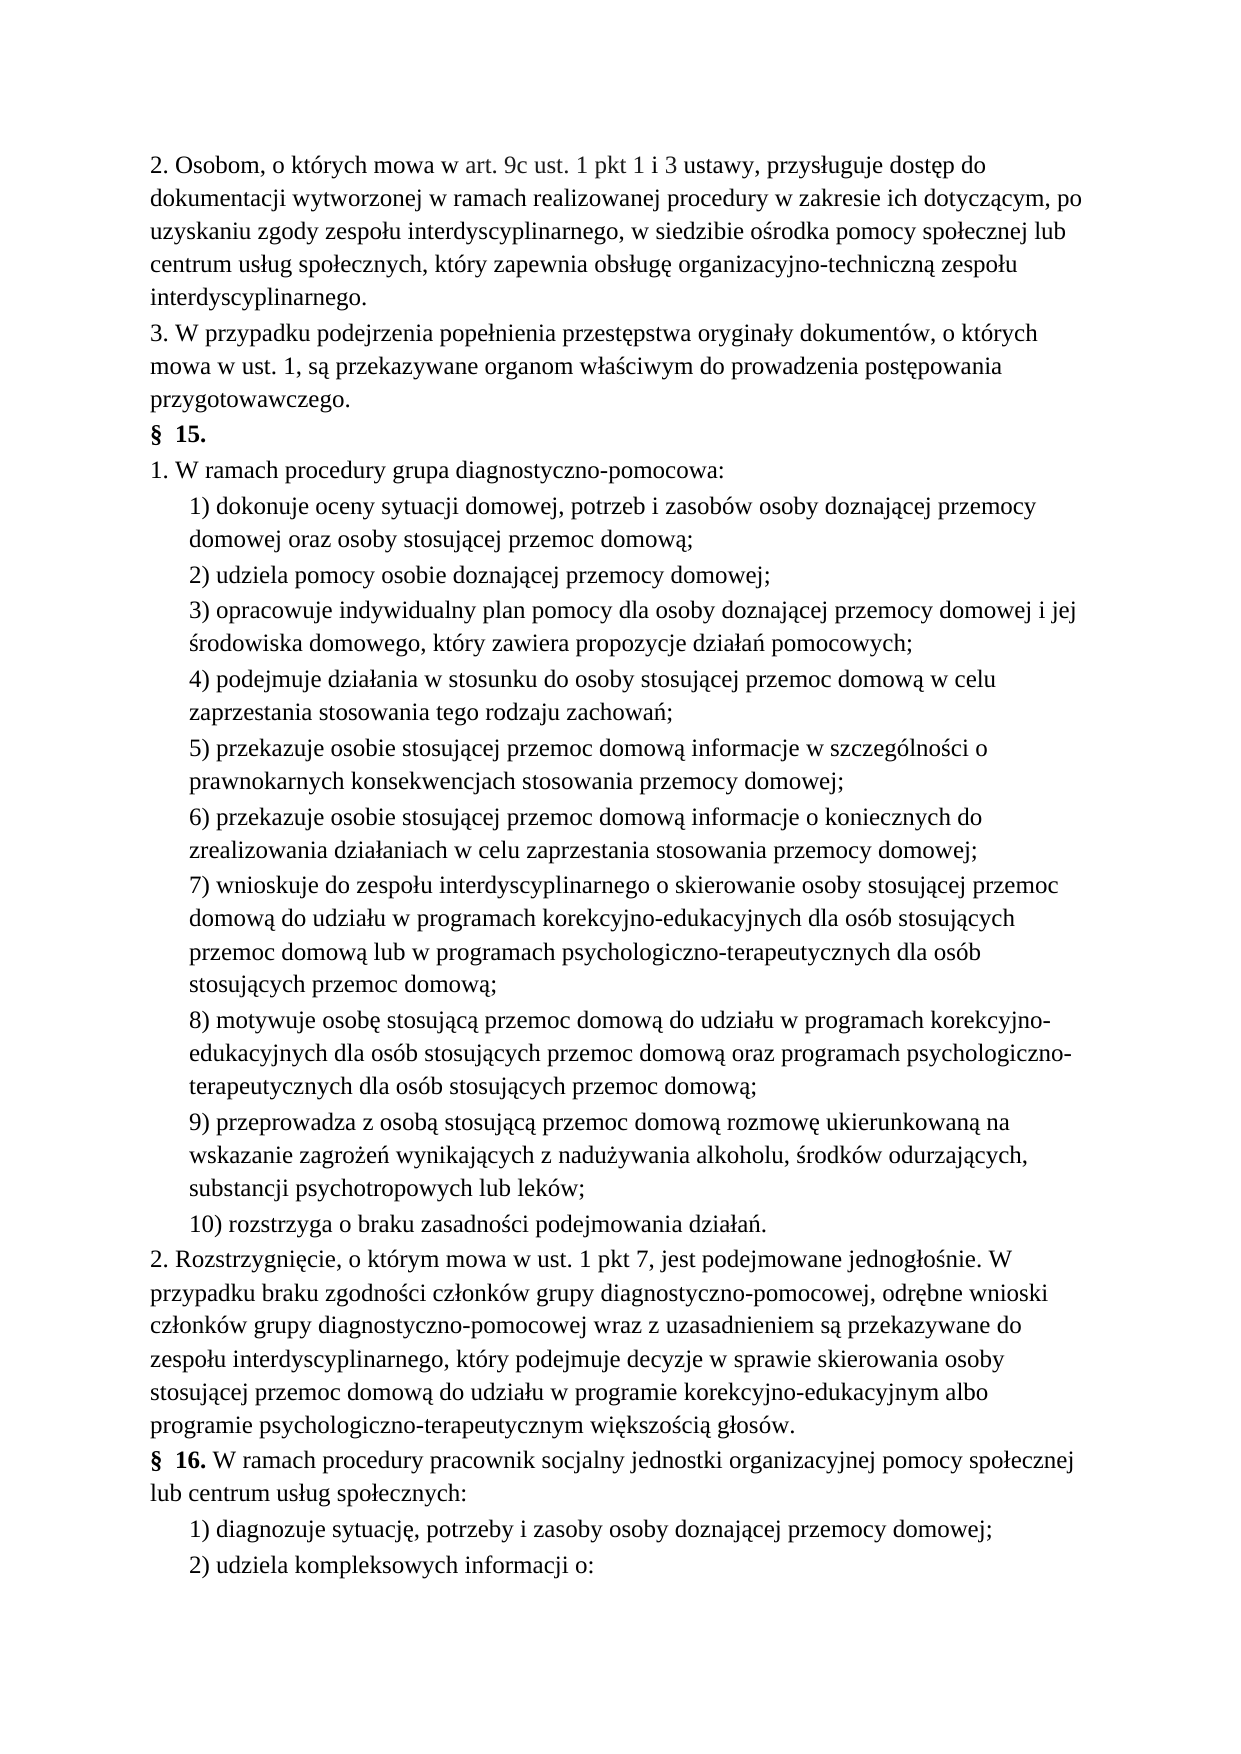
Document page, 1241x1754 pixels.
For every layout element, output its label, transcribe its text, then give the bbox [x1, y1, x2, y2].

text 1) dokonuje oceny sytuacji domowej, potrzeb i zasobów osoby doznającej przemocy domowej oraz osoby stosującej przemoc domową; [189, 491, 1090, 553]
text 3. W przypadku podejrzenia popełnienia przestępstwa oryginały dokumentów, o których mowa w ust. 1, są przekazywane organom właściwym do prowadzenia postępowania przygotowawczego. [150, 318, 1090, 413]
text 10) rozstrzyga o braku zasadności podejmowania działań. [189, 1209, 1090, 1238]
text 9) przeprowadza z osobą stosującą przemoc domową rozmowę ukierunkowaną na wskazanie zagrożeń wynikających z nadużywania alkoholu, środków odurzających, substancji psychotropowych lub leków; [189, 1107, 1090, 1202]
text 5) przekazuje osobie stosującej przemoc domową informacje w szczególności o prawnokarnych konsekwencjach stosowania przemocy domowej; [189, 733, 1090, 795]
text 8) motywuje osobę stosującą przemoc domową do udziału w programach korekcyjno-edukacyjnych dla osób stosujących przemoc domową oraz programach psychologiczno-terapeutycznych dla osób stosujących przemoc domową; [189, 1005, 1090, 1100]
text 1. W ramach procedury grupa diagnostyczno-pomocowa: [150, 455, 1090, 484]
text 4) podejmuje działania w stosunku do osoby stosującej przemoc domową w celu zaprzestania stosowania tego rodzaju zachowań; [189, 664, 1090, 726]
text 7) wnioskuje do zespołu interdyscyplinarnego o skierowanie osoby stosującej przemoc domową do udziału w programach korekcyjno-edukacyjnych dla osób stosujących przemoc domową lub w programach psychologiczno-terapeutycznych dla osób stosujących przemoc domową; [189, 871, 1090, 998]
text § 16. W ramach procedury pracownik socjalny jednostki organizacyjnej pomocy społecznej lub centrum usług społecznych: [150, 1445, 1090, 1507]
text 2) udziela kompleksowych informacji o: [189, 1550, 1090, 1579]
text § 15. [150, 419, 1090, 448]
text 6) przekazuje osobie stosującej przemoc domową informacje o koniecznych do zrealizowania działaniach w celu zaprzestania stosowania przemocy domowej; [189, 802, 1090, 863]
text 1) diagnozuje sytuację, potrzeby i zasoby osoby doznającej przemocy domowej; [189, 1514, 1090, 1543]
text 2. Osobom, o których mowa w art. 9c ust. 1 pkt 1 i 3 ustawy, przysługuje dostęp do dokumentacji wytworzonej w ramach realizowanej procedury w zakresie ich dotyczącym, po uzyskaniu zgody zespołu interdyscyplinarnego, w siedzibie ośrodka pomocy społecznej lub centrum usług społecznych, który zapewnia obsługę organizacyjno-techniczną zespołu interdyscyplinarnego. [150, 150, 1090, 311]
text 2. Rozstrzygnięcie, o którym mowa w ust. 1 pkt 7, jest podejmowane jednogłośnie. W przypadku braku zgodności członków grupy diagnostyczno-pomocowej, odrębne wnioski członków grupy diagnostyczno-pomocowej wraz z uzasadnieniem są przekazywane do zespołu interdyscyplinarnego, który podejmuje decyzje w sprawie skierowania osoby stosującej przemoc domową do udziału w programie korekcyjno-edukacyjnym albo programie psychologiczno-terapeutycznym większością głosów. [150, 1244, 1090, 1438]
text 2) udziela pomocy osobie doznającej przemocy domowej; [189, 560, 1090, 588]
text 3) opracowuje indywidualny plan pomocy dla osoby doznającej przemocy domowej i jej środowiska domowego, który zawiera propozycje działań pomocowych; [189, 596, 1090, 657]
